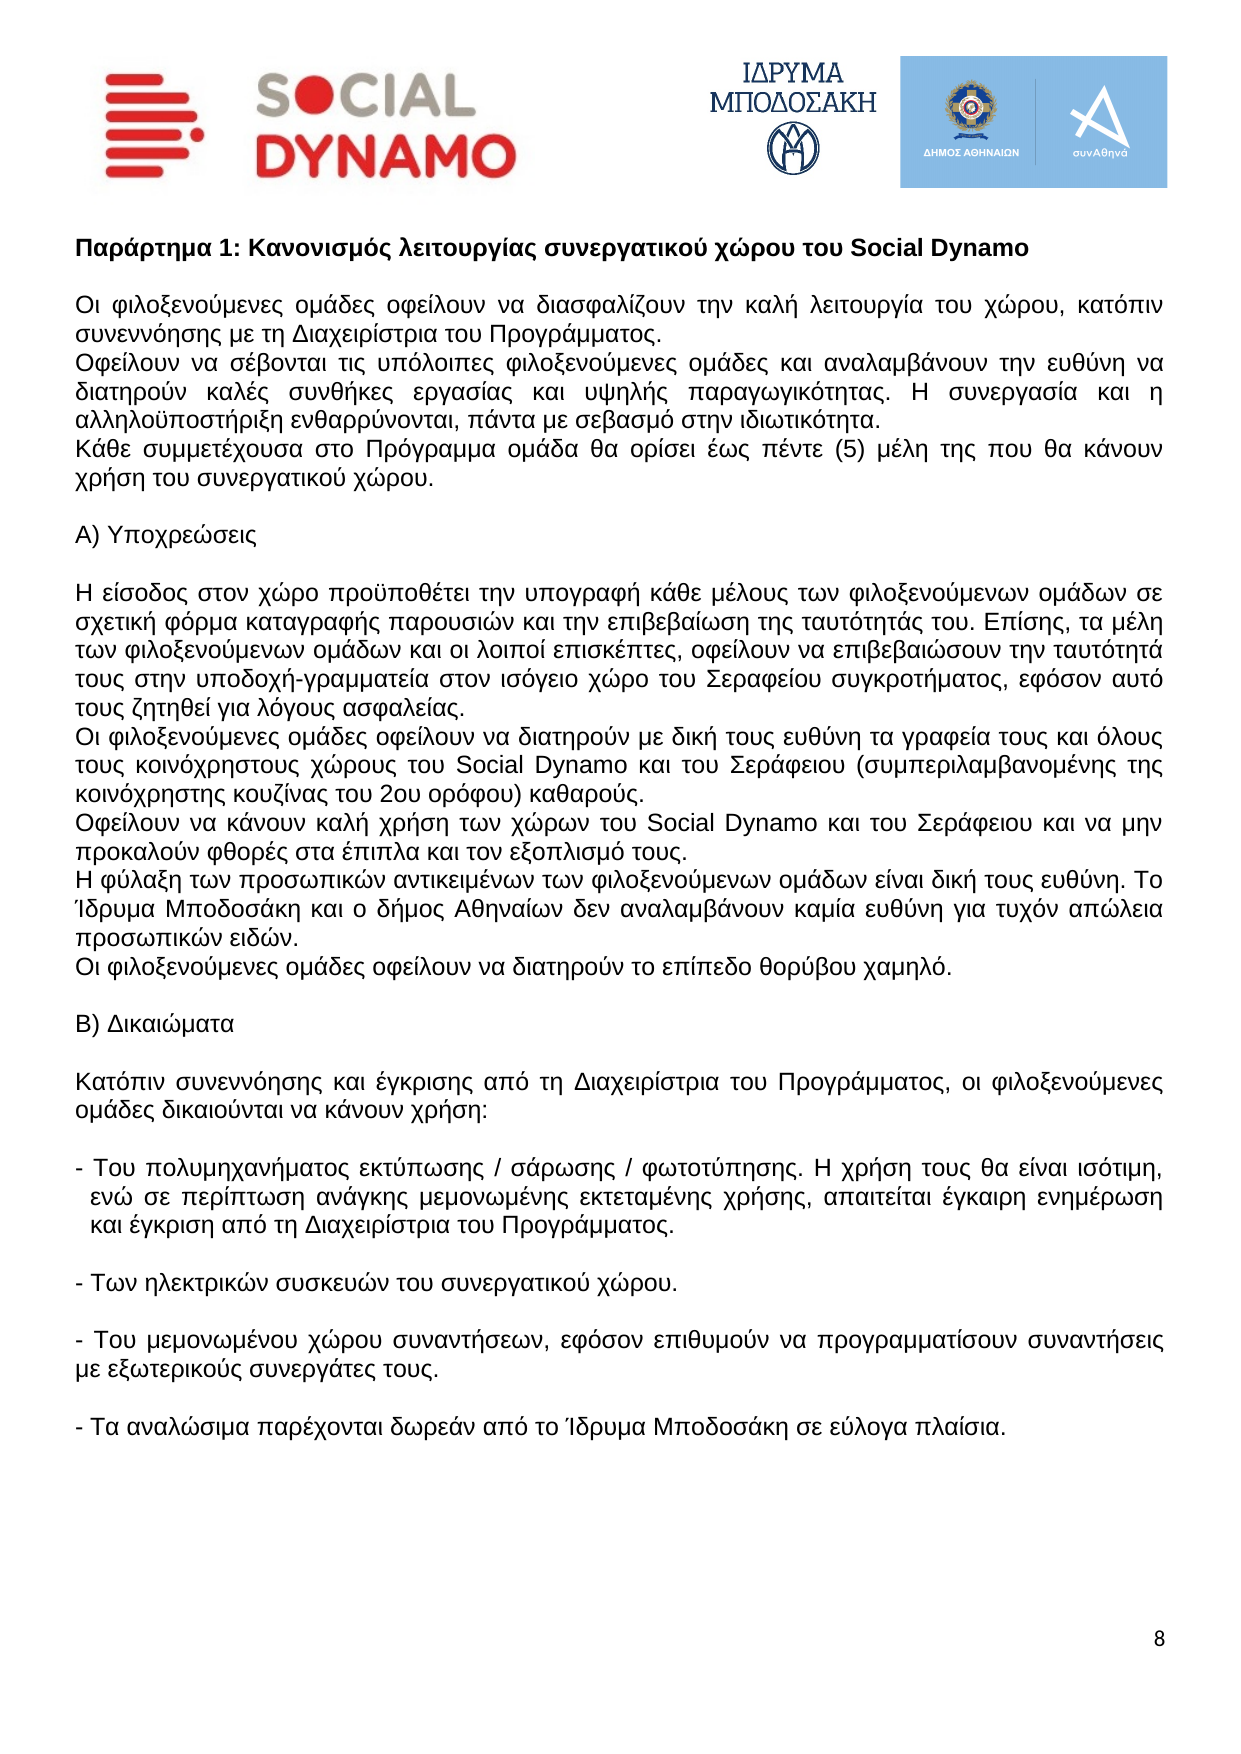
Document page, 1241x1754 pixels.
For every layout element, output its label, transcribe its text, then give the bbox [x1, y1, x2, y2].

picture [900, 56, 1168, 188]
text Κατόπιν συνεννόησης και έγκρισης από τη Διαχειρίστρια του Προγράμματος, οι φιλοξενούμενες ομάδες δικαιούνται να κάνουν χρήση: [75, 1067, 1165, 1124]
picture [691, 33, 897, 204]
picture [75, 47, 536, 205]
text Οφείλουν να κάνουν καλή χρήση των χώρων του Social Dynamo και του Σεράφειου και να μην προκαλούν φθορές στα έπιπλα και τον εξοπλισμό τους. [75, 808, 1165, 866]
text - Του πολυμηχανήματος εκτύπωσης / σάρωσης / φωτοτύπησης. Η χρήση τους θα είναι ισότιμη, ενώ σε περίπτωση ανάγκης μεμονωμένης εκτεταμένης χρήσης, απαιτείται έγκαιρη ενημέρωση και έγκριση από τη Διαχειρίστρια του Προγράμματος. [75, 1153, 1165, 1239]
text Η είσοδος στον χώρο προϋποθέτει την υπογραφή κάθε μέλους των φιλοξενούμενων ομάδων σε σχετική φόρμα καταγραφής παρουσιών και την επιβεβαίωση της ταυτότητάς του. Επίσης, τα μέλη των φιλοξενούμενων ομάδων και οι λοιποί επισκέπτες, οφείλουν να επιβεβαιώσουν την ταυτότητά τους στην υποδοχή-γραμματεία στον ισόγειο χώρο του Σεραφείου συγκροτήματος, εφόσον αυτό τους ζητηθεί για λόγους ασφαλείας. [75, 578, 1165, 722]
list Τα αναλώσιμα παρέχονται δωρεάν από το Ίδρυμα Μποδοσάκη σε εύλογα πλαίσια. [75, 1412, 1165, 1441]
text Παράρτημα 1: Κανονισμός λειτουργίας συνεργατικού χώρου του Social Dynamo [75, 233, 1165, 262]
text Α) Υποχρεώσεις [75, 521, 1165, 549]
text Β) Δικαιώματα [75, 1009, 1165, 1038]
text - Των ηλεκτρικών συσκευών του συνεργατικού χώρου. [75, 1268, 1165, 1297]
text Οι φιλοξενούμενες ομάδες οφείλουν να διατηρούν το επίπεδο θορύβου χαμηλό. [75, 952, 1165, 981]
text Οφείλουν να σέβονται τις υπόλοιπες φιλοξενούμενες ομάδες και αναλαμβάνουν την ευθύνη να διατηρούν καλές συνθήκες εργασίας και υψηλής παραγωγικότητας. Η συνεργασία και η αλληλοϋποστήριξη ενθαρρύνονται, πάντα με σεβασμό στην ιδιωτικότητα. [75, 348, 1165, 434]
text Η φύλαξη των προσωπικών αντικειμένων των φιλοξενούμενων ομάδων είναι δική τους ευθύνη. Το Ίδρυμα Μποδοσάκη και ο δήμος Αθηναίων δεν αναλαμβάνουν καμία ευθύνη για τυχόν απώλεια προσωπικών ειδών. [75, 866, 1165, 952]
text Οι φιλοξενούμενες ομάδες οφείλουν να διατηρούν με δική τους ευθύνη τα γραφεία τους και όλους τους κοινόχρηστους χώρους του Social Dynamo και του Σεράφειου (συμπεριλαμβανομένης της κοινόχρηστης κουζίνας του 2ου ορόφου) καθαρούς. [75, 722, 1165, 808]
text - Του μεμονωμένου χώρου συναντήσεων, εφόσον επιθυμούν να προγραμματίσουν συναντήσεις με εξωτερικούς συνεργάτες τους. [75, 1326, 1165, 1383]
text Κάθε συμμετέχουσα στο Πρόγραμμα ομάδα θα ορίσει έως πέντε (5) μέλη της που θα κάνουν χρήση του συνεργατικού χώρου. [75, 434, 1165, 492]
text Οι φιλοξενούμενες ομάδες οφείλουν να διασφαλίζουν την καλή λειτουργία του χώρου, κατόπιν συνεννόησης με τη Διαχειρίστρια του Προγράμματος. [75, 291, 1165, 348]
